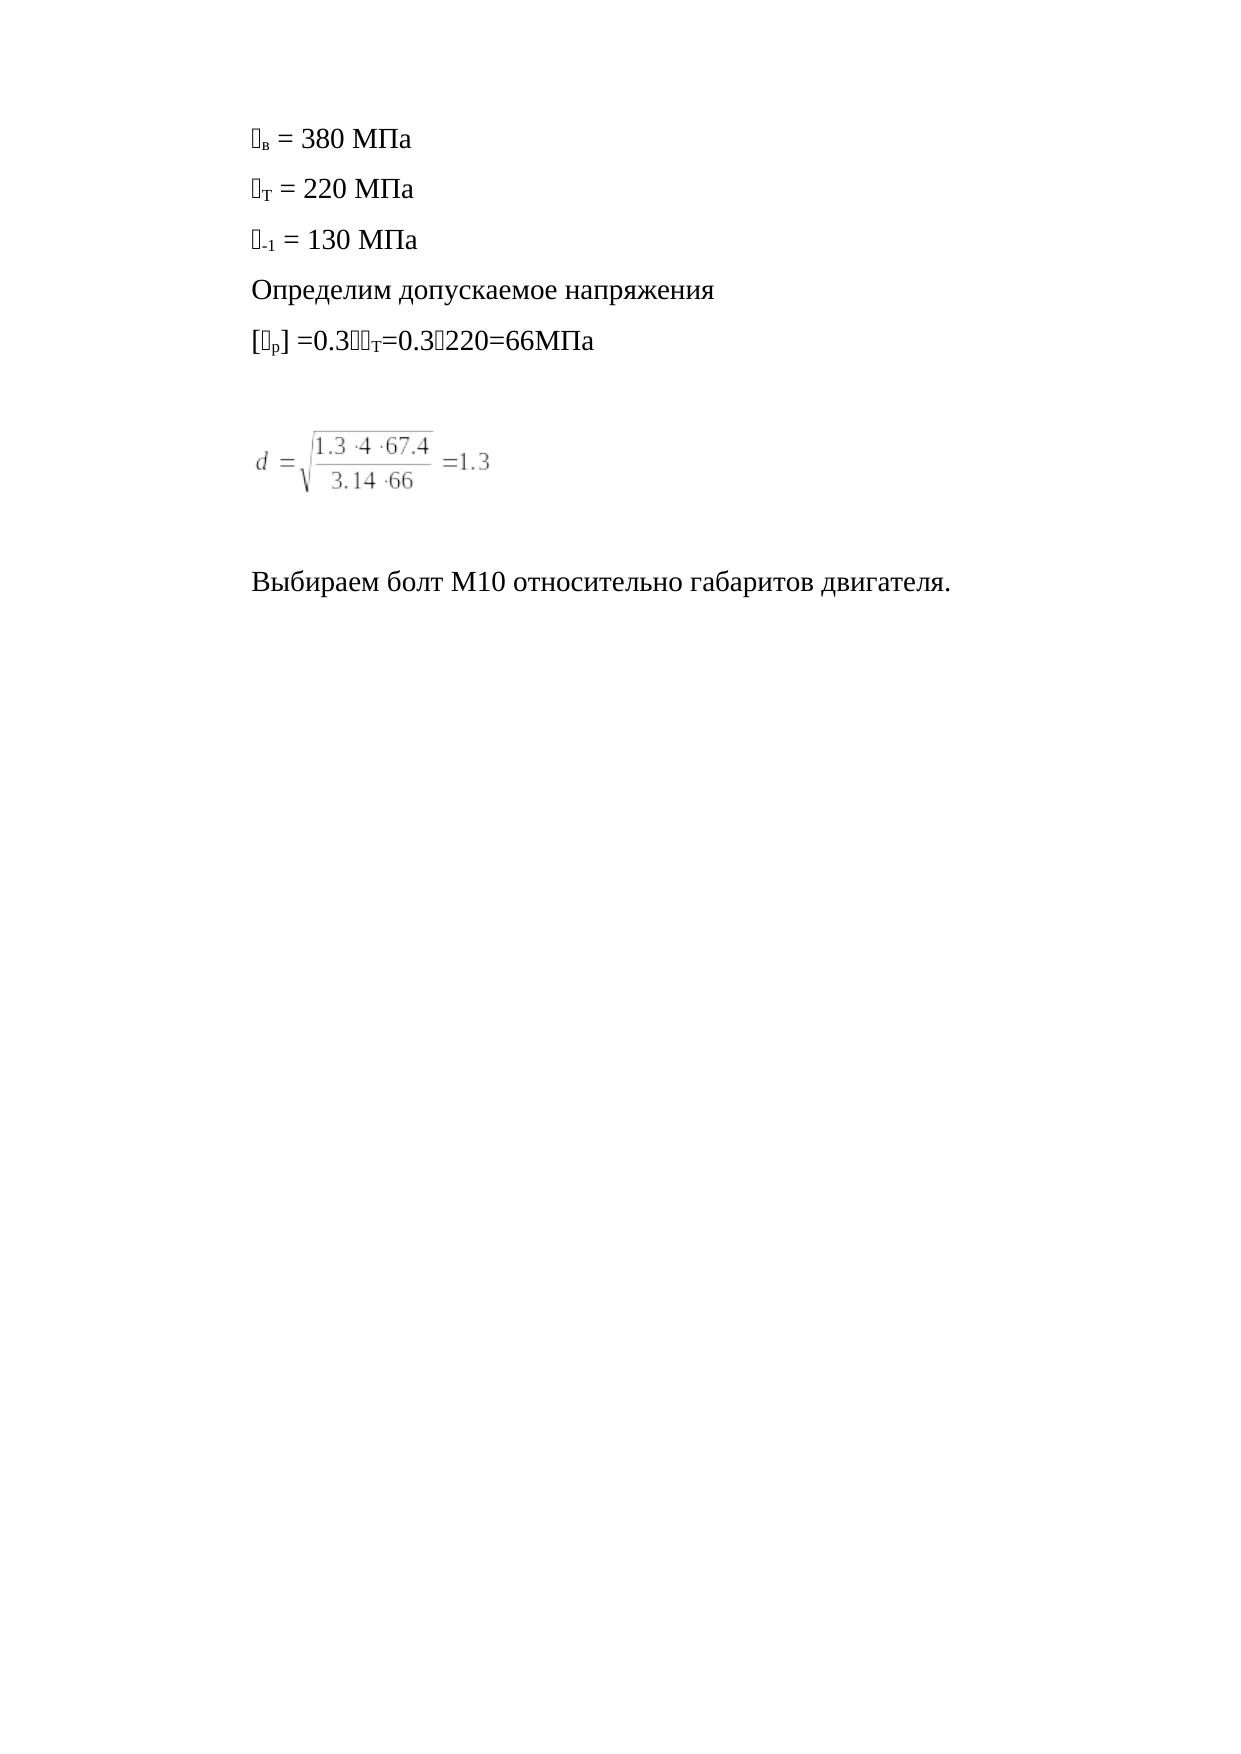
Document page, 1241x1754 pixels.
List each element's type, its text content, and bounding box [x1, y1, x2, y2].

text Т = 220 МПа [177, 171, 1152, 205]
text Выбираем болт М10 относительно габаритов двигателя. [177, 564, 1152, 597]
text -1 = 130 МПа [177, 222, 1152, 256]
text [р] =0.3Т=0.3220=66МПа [177, 323, 1152, 356]
text в = 380 МПа [177, 121, 1152, 155]
text Определим допускаемое напряжения [177, 272, 1152, 306]
